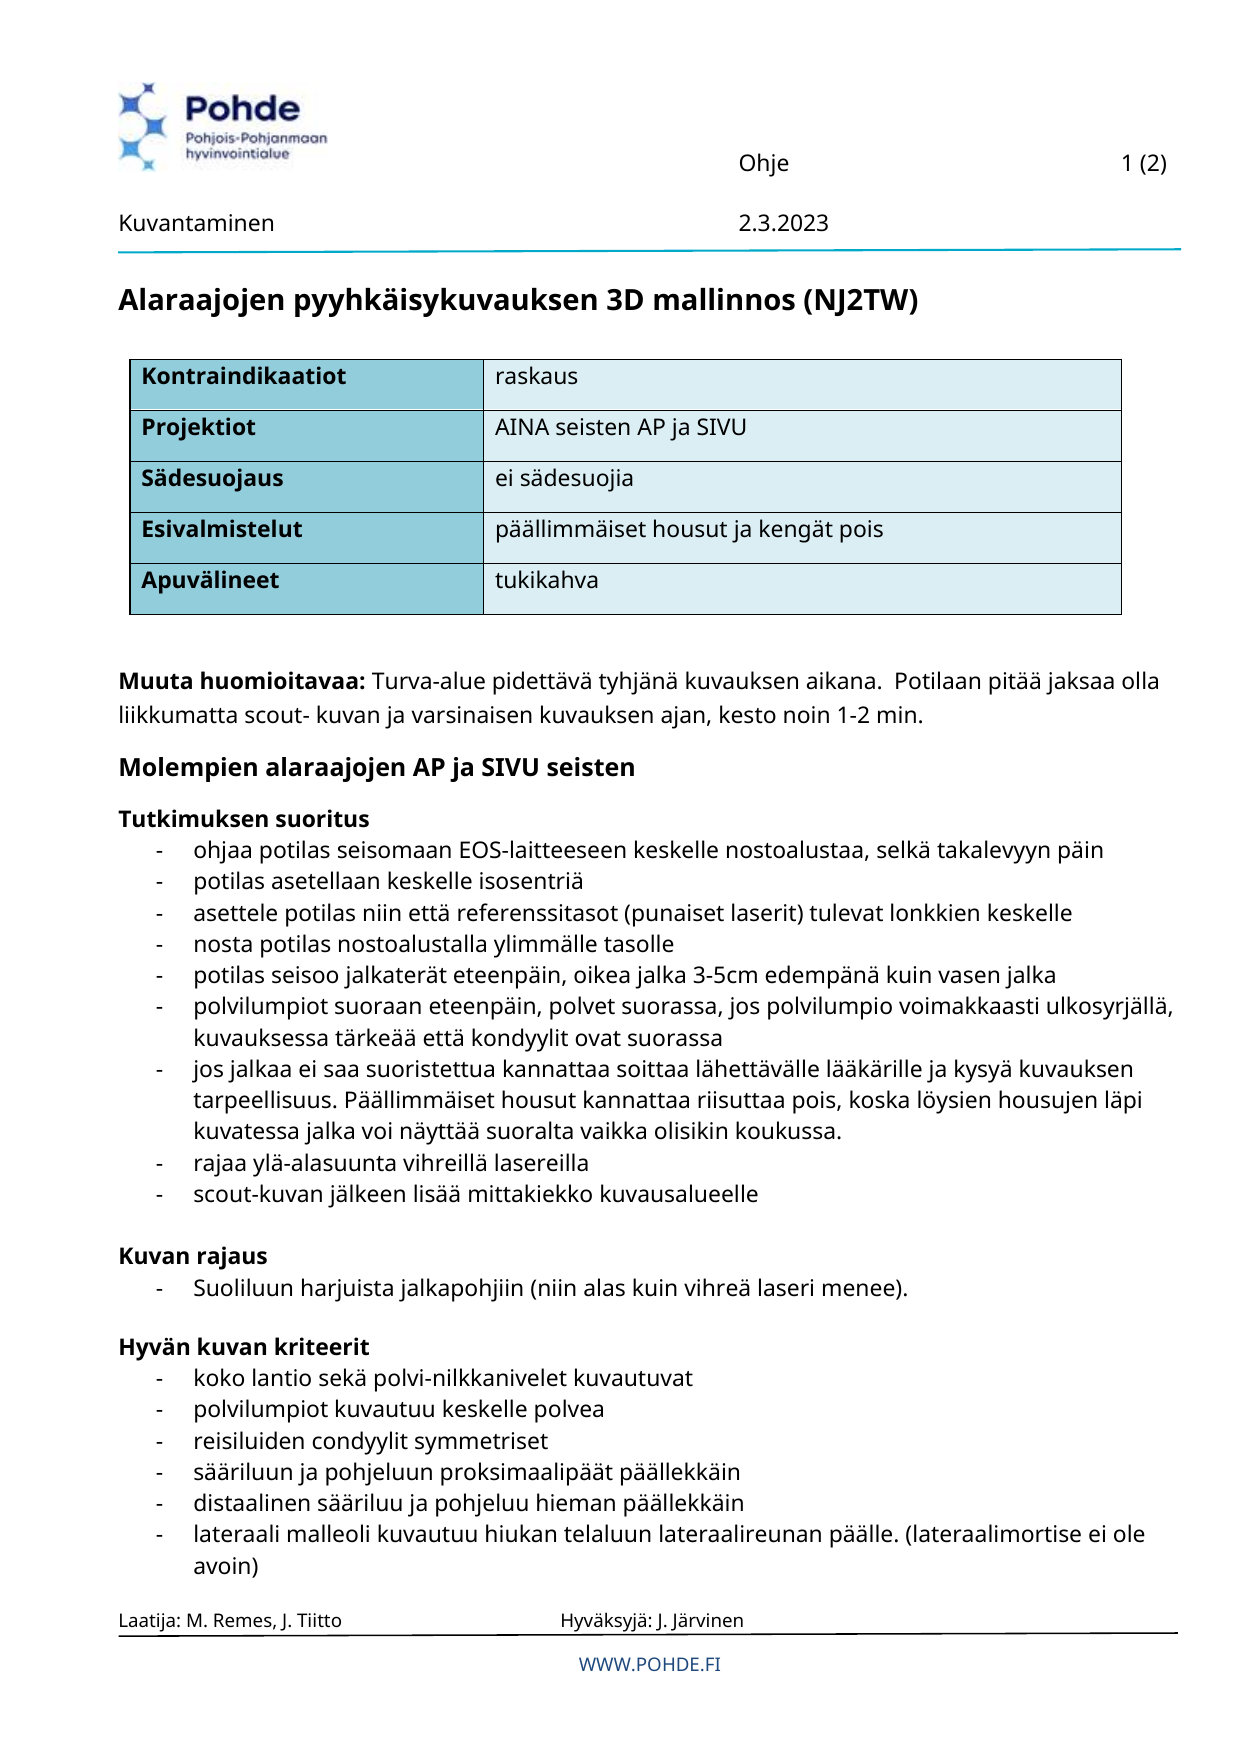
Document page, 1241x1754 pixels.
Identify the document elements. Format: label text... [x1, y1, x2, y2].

table_cell Apuvälineet [131, 564, 483, 614]
list Suoliluun harjuista jalkapohjiin (niin alas kuin vihreä laseri menee). [156, 1272, 1181, 1303]
list rajaa ylä-alasuunta vihreillä lasereilla [156, 1147, 1181, 1178]
list sääriluun ja pohjeluun proksimaalipäät päällekkäin [156, 1456, 1181, 1487]
table_cell ei sädesuojia [484, 462, 1121, 512]
list scout-kuvan jälkeen lisää mittakiekko kuvausalueelle [156, 1178, 1181, 1209]
table_cell tukikahva [484, 564, 1121, 614]
table_header raskaus [484, 360, 1121, 409]
list jos jalkaa ei saa suoristettua kannattaa soittaa lähettävälle lääkärille ja kysyä kuvauksen tarpeellisuus. Päällimmäiset housut kannattaa riisuttaa pois, koska löysien housujen läpi kuvatessa jalka voi näyttää suoralta vaikka olisikin koukussa. [156, 1053, 1181, 1147]
text Tutkimuksen suoritus [118, 803, 1181, 834]
list potilas seisoo jalkaterät eteenpäin, oikea jalka 3-5cm edempänä kuin vasen jalka [156, 959, 1181, 990]
picture [118, 82, 328, 172]
text Alaraajojen pyyhkäisykuvauksen 3D mallinnos (NJ2TW) [118, 279, 1181, 319]
table_cell Projektiot [131, 411, 483, 461]
table_header Kontraindikaatiot [131, 360, 483, 409]
list reisiluiden condyylit symmetriset [156, 1424, 1181, 1456]
list lateraali malleoli kuvautuu hiukan telaluun lateraalireunan päälle. (lateraalimortise ei ole avoin) [156, 1518, 1181, 1581]
table_cell Esivalmistelut [131, 513, 483, 563]
list ohjaa potilas seisomaan EOS-laitteeseen keskelle nostoalustaa, selkä takalevyyn päin [156, 834, 1181, 865]
list potilas asetellaan keskelle isosentriä [156, 865, 1181, 897]
list polvilumpiot kuvautuu keskelle polvea [156, 1393, 1181, 1424]
list polvilumpiot suoraan eteenpäin, polvet suorassa, jos polvilumpio voimakkaasti ulkosyrjällä, kuvauksessa tärkeää että kondyylit ovat suorassa [156, 990, 1181, 1053]
table_cell Sädesuojaus [131, 462, 483, 512]
list koko lantio sekä polvi-nilkkanivelet kuvautuvat [156, 1362, 1181, 1393]
table_cell päällimmäiset housut ja kengät pois [484, 513, 1121, 563]
text Hyvän kuvan kriteerit [118, 1331, 1181, 1362]
table_cell AINA seisten AP ja SIVU [484, 411, 1121, 461]
text Muuta huomioitavaa: Turva-alue pidettävä tyhjänä kuvauksen aikana. Potilaan pitää jaksaa olla liikkumatta scout- kuvan ja varsinaisen kuvauksen ajan, kesto noin 1-2 min. [118, 665, 1181, 730]
list nosta potilas nostoalustalla ylimmälle tasolle [156, 928, 1181, 959]
text Molempien alaraajojen AP ja SIVU seisten [118, 749, 1181, 783]
text Kuvan rajaus [118, 1240, 1181, 1272]
list distaalinen sääriluu ja pohjeluu hieman päällekkäin [156, 1487, 1181, 1518]
list asettele potilas niin että referenssitasot (punaiset laserit) tulevat lonkkien keskelle [156, 897, 1181, 928]
